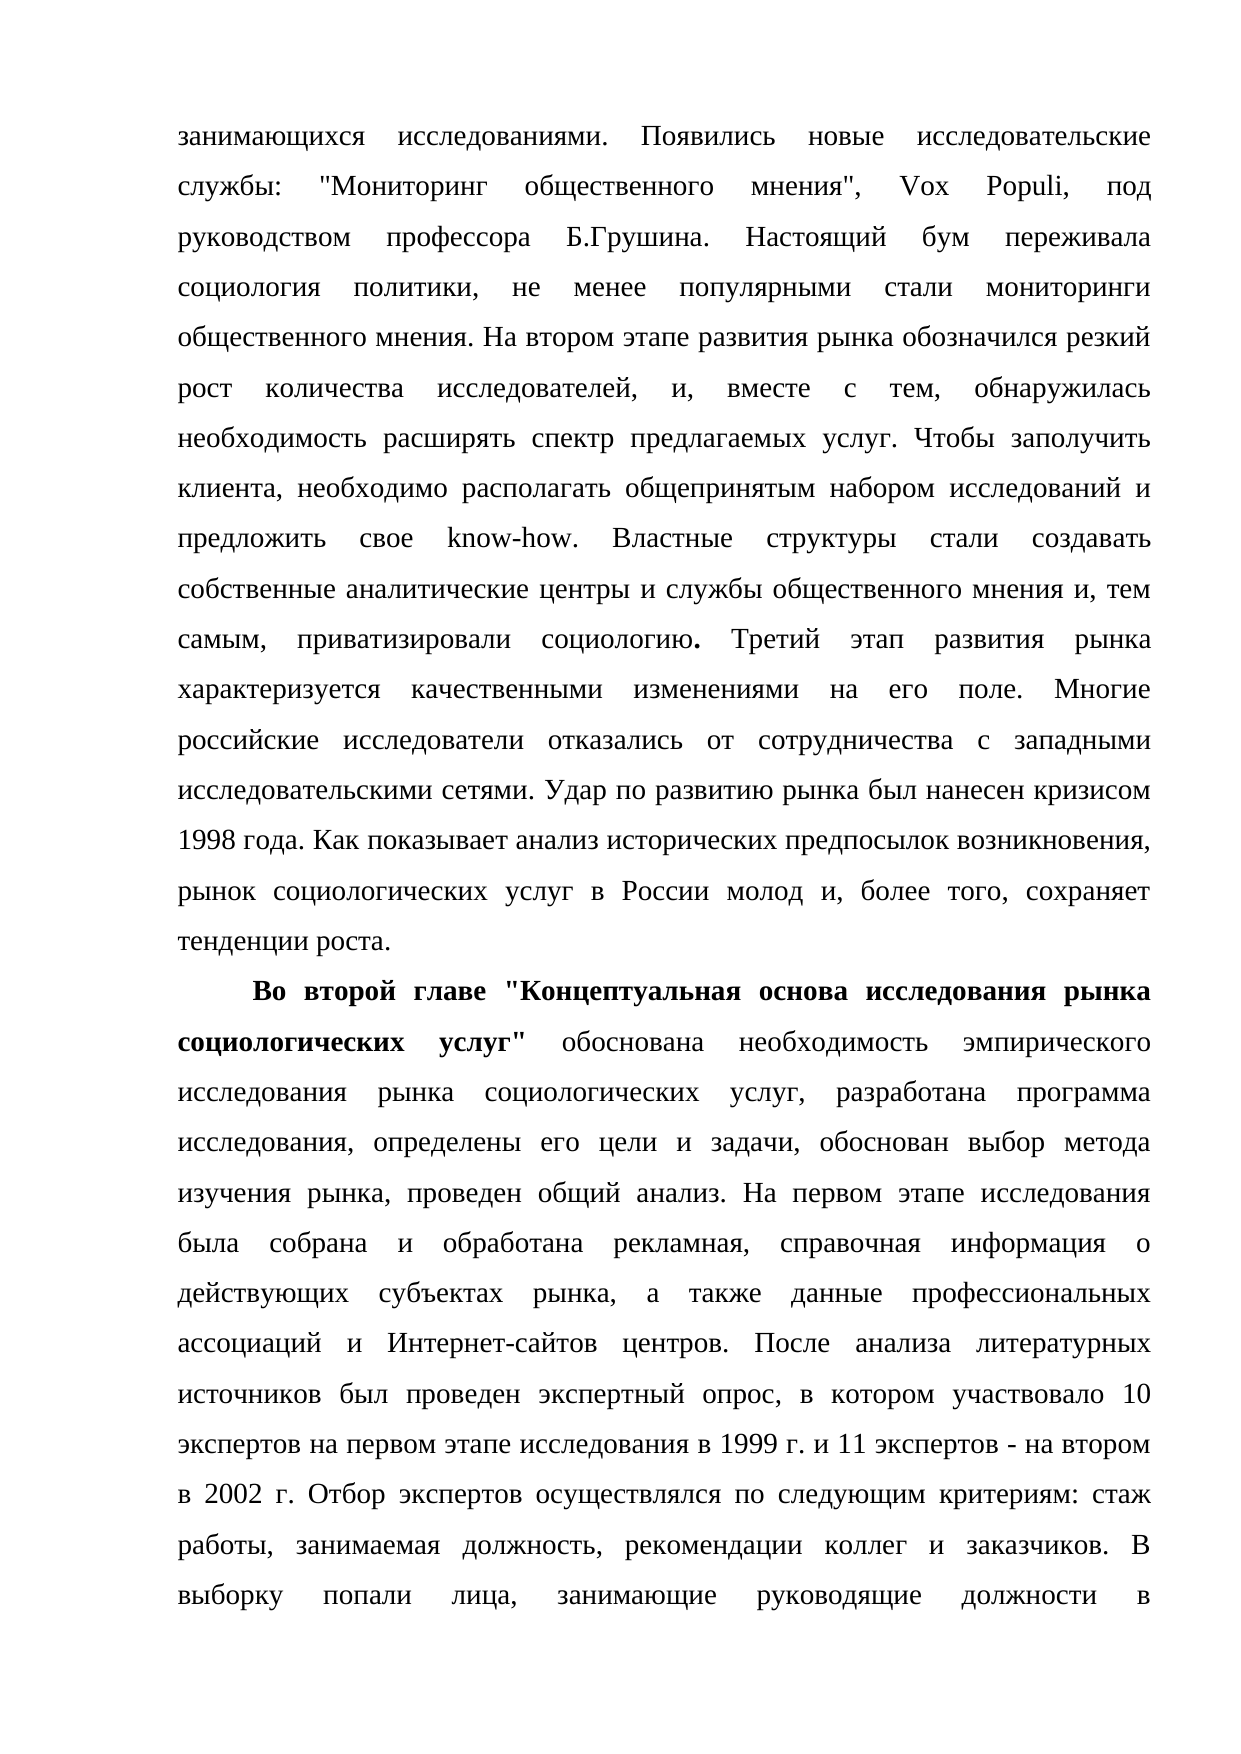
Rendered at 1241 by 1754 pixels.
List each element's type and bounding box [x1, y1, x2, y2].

text [177, 118, 1152, 957]
text [177, 973, 1152, 1611]
